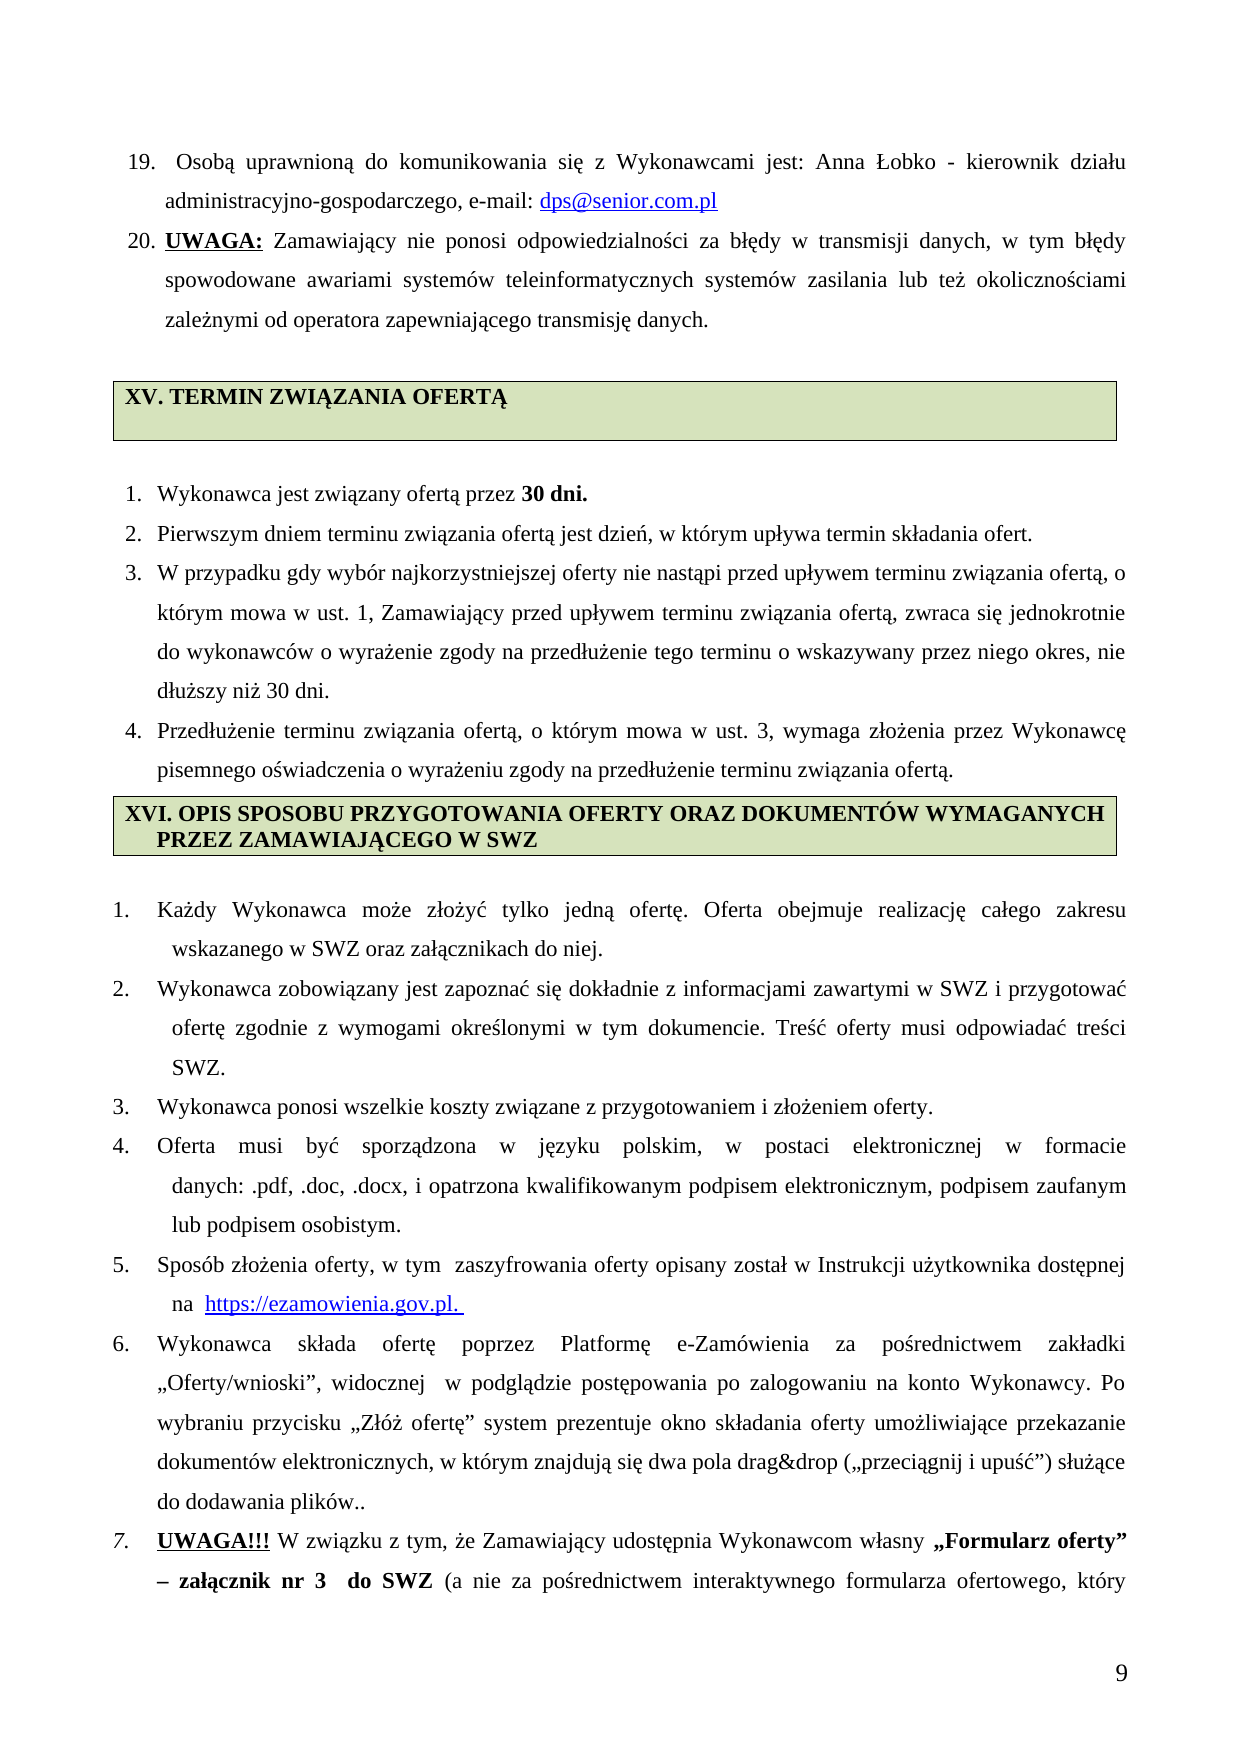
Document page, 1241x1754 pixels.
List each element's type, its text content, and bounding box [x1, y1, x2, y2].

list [112, 1527, 1127, 1593]
list Wykonawca ponosi wszelkie koszty związane z przygotowaniem i złożeniem oferty. [112, 1093, 1128, 1119]
list Osobą uprawnioną do komunikowania się z Wykonawcami jest: Anna Łobko - kierownik działu administracyjno-gospodarczego, e-mail: dps@senior.com.pl [127, 148, 1128, 213]
list Sposób złożenia oferty, w tym zaszyfrowania oferty opisany został w Instrukcji użytkownika dostępnej na https://ezamowienia.gov.pl. [112, 1251, 1128, 1317]
list UWAGA: Zamawiający nie ponosi odpowiedzialności za błędy w transmisji danych, w tym błędy spowodowane awariami systemów teleinformatycznych systemów zasilania lub też okolicznościami zależnymi od operatora zapewniającego transmisję danych. [127, 227, 1128, 332]
list Wykonawca składa ofertę poprzez Platformę e-Zamówienia za pośrednictwem zakładki „Oferty/wnioski”, widocznej w podglądzie postępowania po zalogowaniu na konto Wykonawcy. Po wybraniu przycisku „Złóż ofertę” system prezentuje okno składania oferty umożliwiające przekazanie dokumentów elektronicznych, w którym znajdują się dwa pola drag&drop („przeciągnij i upuść”) służące do dodawania plików.. [112, 1330, 1127, 1514]
table_header XV. TERMIN ZWIĄZANIA OFERTĄ [114, 382, 1116, 440]
list Każdy Wykonawca może złożyć tylko jedną ofertę. Oferta obejmuje realizację całego zakresu wskazanego w SWZ oraz załącznikach do niej. [112, 896, 1128, 961]
list Wykonawca jest związany ofertą przez 30 dni. [142, 480, 1128, 507]
list W przypadku gdy wybór najkorzystniejszej oferty nie nastąpi przed upływem terminu związania ofertą, o którym mowa w ust. 1, Zamawiający przed upływem terminu związania ofertą, zwraca się jednokrotnie do wykonawców o wyrażenie zgody na przedłużenie tego terminu o wskazywany przez niego okres, nie dłuższy niż 30 dni. [142, 559, 1128, 704]
list Oferta musi być sporządzona w języku polskim, w postaci elektronicznej w formacie danych: .pdf, .doc, .docx, i opatrzona kwalifikowanym podpisem elektronicznym, podpisem zaufanym lub podpisem osobistym. [112, 1132, 1128, 1238]
table_header XVI. OPIS SPOSOBU PRZYGOTOWANIA OFERTY ORAZ DOKUMENTÓW WYMAGANYCH PRZEZ ZAMAWIAJĄCEGO W SWZ [114, 797, 1116, 855]
list Wykonawca zobowiązany jest zapoznać się dokładnie z informacjami zawartymi w SWZ i przygotować ofertę zgodnie z wymogami określonymi w tym dokumencie. Treść oferty musi odpowiadać treści SWZ. [112, 974, 1128, 1080]
list Pierwszym dniem terminu związania ofertą jest dzień, w którym upływa termin składania ofert. [142, 520, 1128, 546]
list Przedłużenie terminu związania ofertą, o którym mowa w ust. 3, wymaga złożenia przez Wykonawcę pisemnego oświadczenia o wyrażeniu zgody na przedłużenie terminu związania ofertą. [142, 717, 1128, 783]
